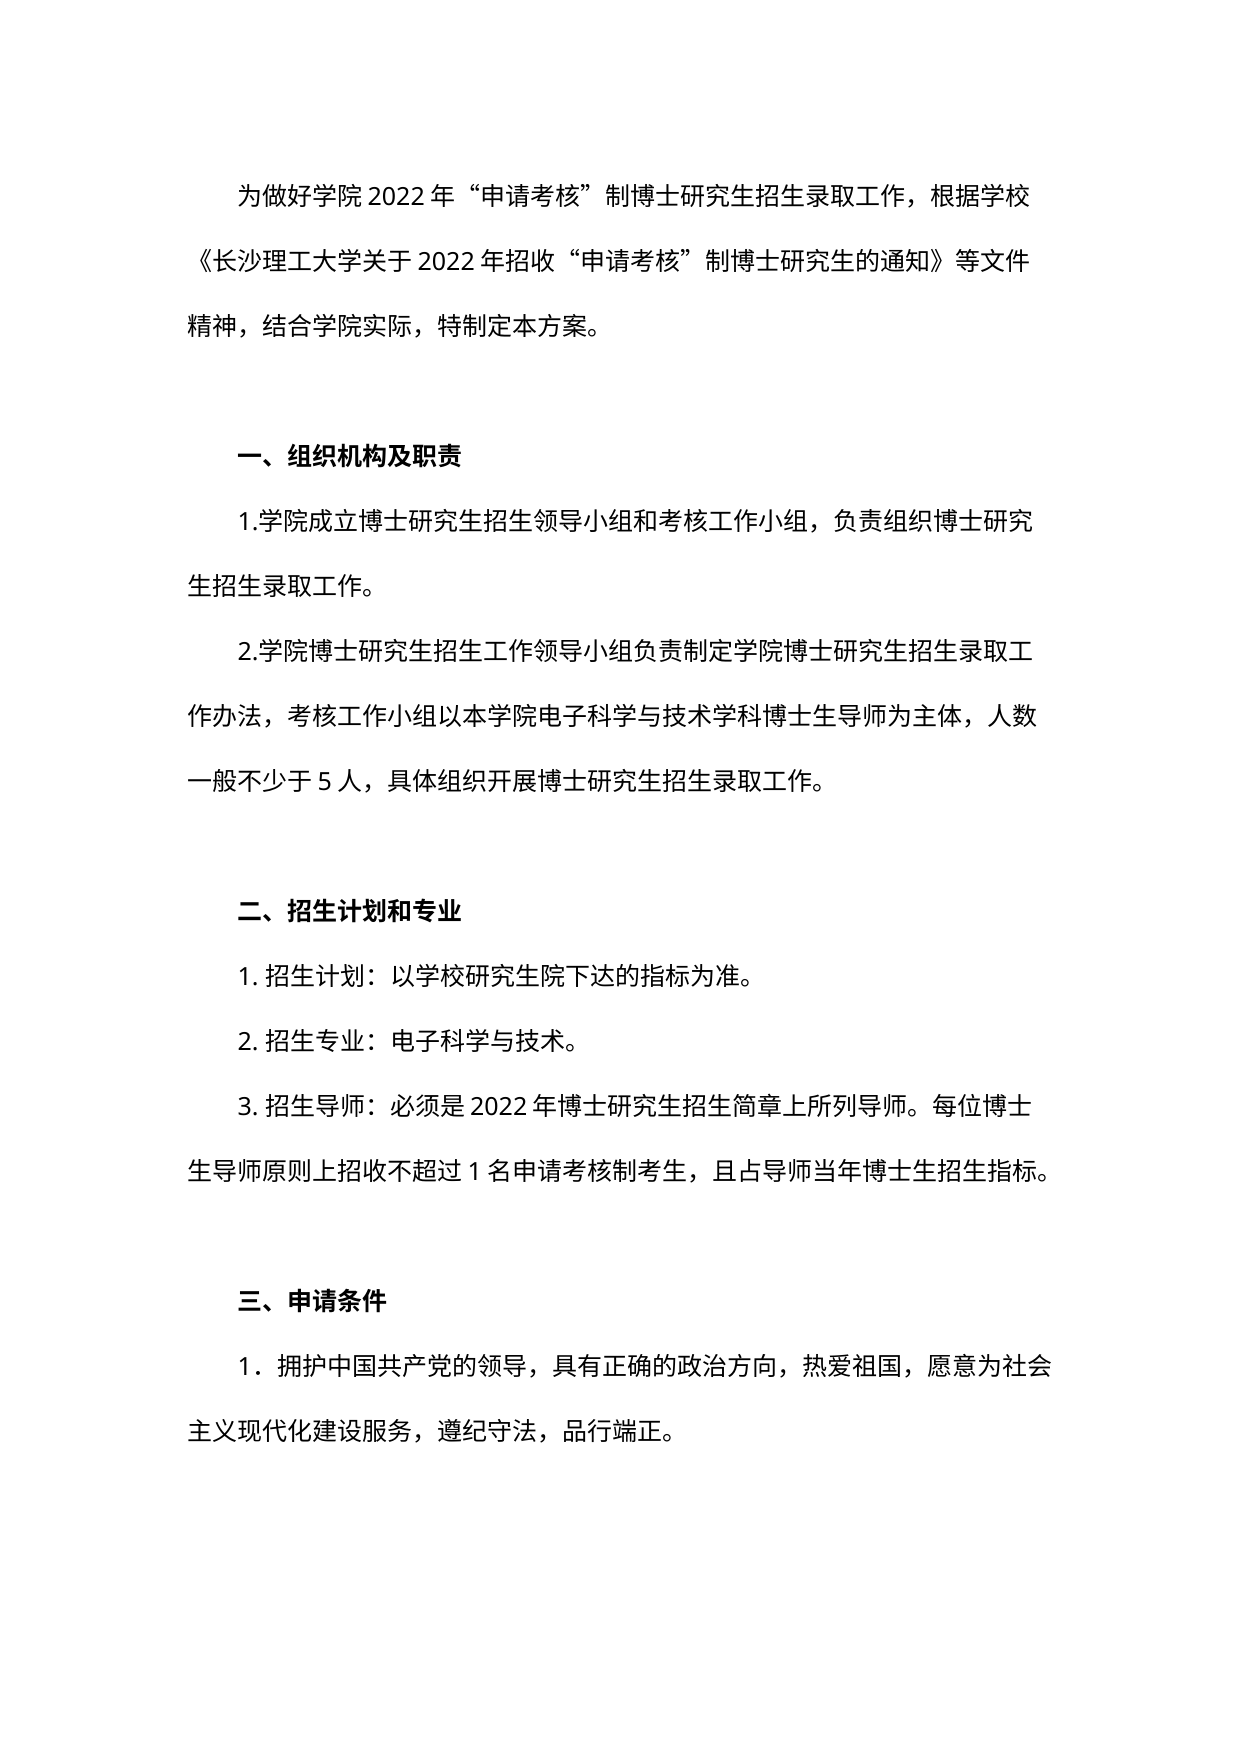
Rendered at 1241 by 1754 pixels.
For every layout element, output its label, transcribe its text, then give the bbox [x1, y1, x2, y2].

text 2.学院博士研究生招生工作领导小组负责制定学院博士研究生招生录取工作办法，考核工作小组以本学院电子科学与技术学科博士生导师为主体，人数一般不少于5人，具体组织开展博士研究生招生录取工作。 [187, 617, 1053, 812]
text 3. 招生导师：必须是2022年博士研究生招生简章上所列导师。每位博士生导师原则上招收不超过1名申请考核制考生，且占导师当年博士生招生指标。 [187, 1072, 1053, 1202]
text 2. 招生专业：电子科学与技术。 [187, 1007, 1053, 1072]
text 为做好学院2022年“申请考核”制博士研究生招生录取工作，根据学校《长沙理工大学关于2022年招收“申请考核”制博士研究生的通知》等文件精神，结合学院实际，特制定本方案。 [187, 162, 1053, 357]
text 1．拥护中国共产党的领导，具有正确的政治方向，热爱祖国，愿意为社会主义现代化建设服务，遵纪守法，品行端正。 [187, 1332, 1053, 1462]
text 1. 招生计划：以学校研究生院下达的指标为准。 [187, 942, 1053, 1007]
text 一、组织机构及职责 [187, 422, 1053, 487]
text 二、招生计划和专业 [187, 877, 1053, 942]
text 1.学院成立博士研究生招生领导小组和考核工作小组，负责组织博士研究生招生录取工作。 [187, 487, 1053, 617]
text 三、申请条件 [187, 1267, 1053, 1332]
